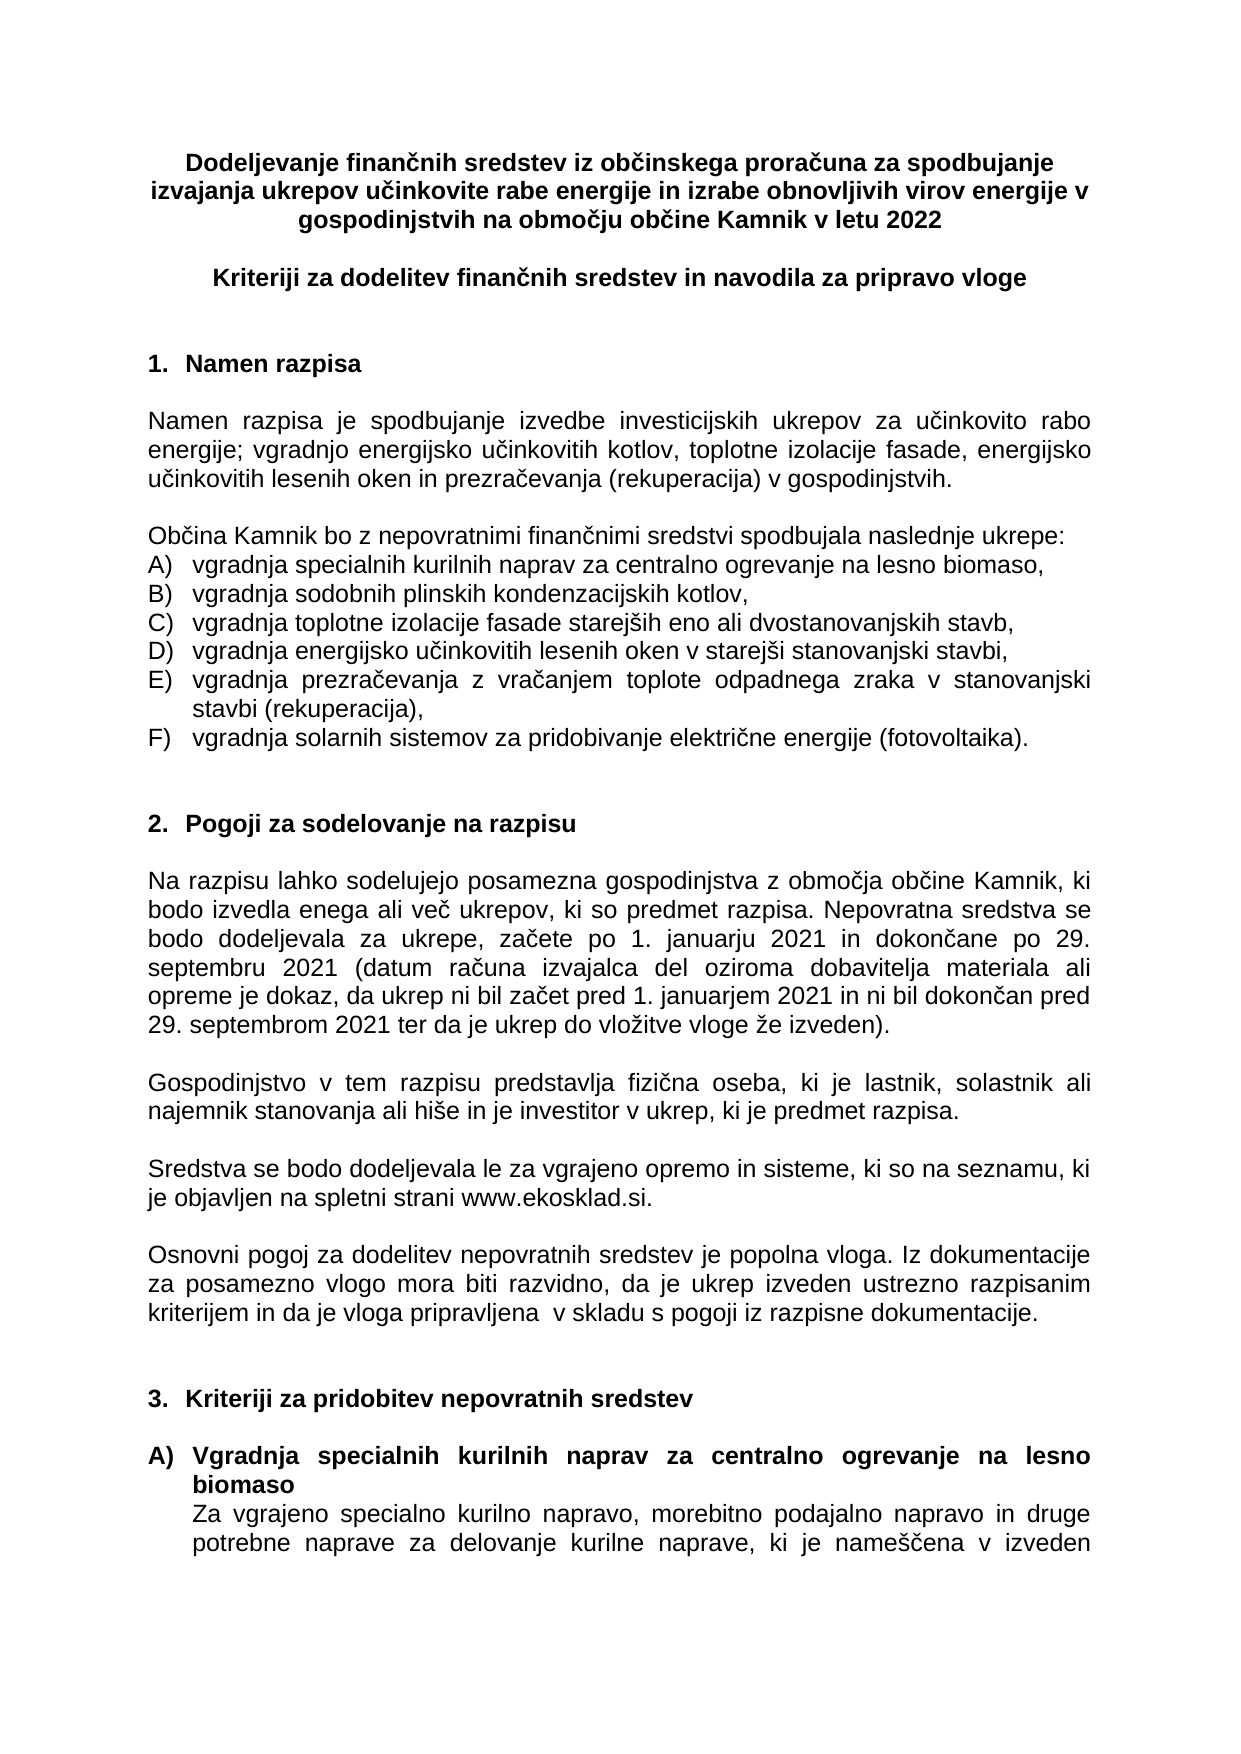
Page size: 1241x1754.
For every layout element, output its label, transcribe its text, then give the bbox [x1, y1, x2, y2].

text Dodeljevanje finančnih sredstev iz občinskega proračuna za spodbujanje izvajanja ukrepov učinkovite rabe energije in izrabe obnovljivih virov energije v gospodinjstvih na območju občine Kamnik v letu 2022 [148, 148, 1093, 234]
text Sredstva se bodo dodeljevala le za vgrajeno opremo in sisteme, ki so na seznamu, ki je objavljen na spletni strani www.ekosklad.si. [148, 1154, 1093, 1211]
text Na razpisu lahko sodelujejo posamezna gospodinjstva z območja občine Kamnik, ki bodo izvedla enega ali več ukrepov, ki so predmet razpisa. Nepovratna sredstva se bodo dodeljevala za ukrepe, začete po 1. januarju 2021 in dokončane po 29. septembru 2021 (datum računa izvajalca del oziroma dobavitelja materiala ali opreme je dokaz, da ukrep ni bil začet pred 1. januarjem 2021 in ni bil dokončan pred 29. septembrom 2021 ter da je ukrep do vložitve vloge že izveden). [148, 866, 1093, 1039]
text Namen razpisa je spodbujanje izvedbe investicijskih ukrepov za učinkovito rabo energije; vgradnjo energijsko učinkovitih kotlov, toplotne izolacije fasade, energijsko učinkovitih lesenih oken in prezračevanja (rekuperacija) v gospodinjstvih. [148, 406, 1093, 493]
text Gospodinjstvo v tem razpisu predstavlja fizična oseba, ki je lastnik, solastnik ali najemnik stanovanja ali hiše in je investitor v ukrep, ki je predmet razpisa. [148, 1068, 1093, 1125]
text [192, 1499, 1093, 1556]
list Namen razpisa [148, 349, 1093, 378]
list vgradnja prezračevanja z vračanjem toplote odpadnega zraka v stanovanjski stavbi (rekuperacija), [148, 665, 1093, 723]
list vgradnja sodobnih plinskih kondenzacijskih kotlov, [148, 579, 1093, 608]
text Kriteriji za dodelitev finančnih sredstev in navodila za pripravo vloge [148, 263, 1093, 291]
list Pogoji za sodelovanje na razpisu [148, 809, 1093, 838]
list Kriteriji za pridobitev nepovratnih sredstev [148, 1384, 1093, 1413]
list vgradnja toplotne izolacije fasade starejših eno ali dvostanovanjskih stavb, [148, 608, 1093, 636]
list vgradnja energijsko učinkovitih lesenih oken v starejši stanovanjski stavbi, [148, 636, 1093, 665]
text Občina Kamnik bo z nepovratnimi finančnimi sredstvi spodbujala naslednje ukrepe: [148, 521, 1093, 550]
text Osnovni pogoj za dodelitev nepovratnih sredstev je popolna vloga. Iz dokumentacije za posamezno vlogo mora biti razvidno, da je ukrep izveden ustrezno razpisanim kriterijem in da je vloga pripravljena v skladu s pogoji iz razpisne dokumentacije. [148, 1240, 1093, 1326]
list vgradnja solarnih sistemov za pridobivanje električne energije (fotovoltaika). [148, 723, 1093, 751]
list vgradnja specialnih kurilnih naprav za centralno ogrevanje na lesno biomaso, [148, 550, 1093, 579]
text A) Vgradnja specialnih kurilnih naprav za centralno ogrevanje na lesno biomaso [148, 1441, 1093, 1499]
